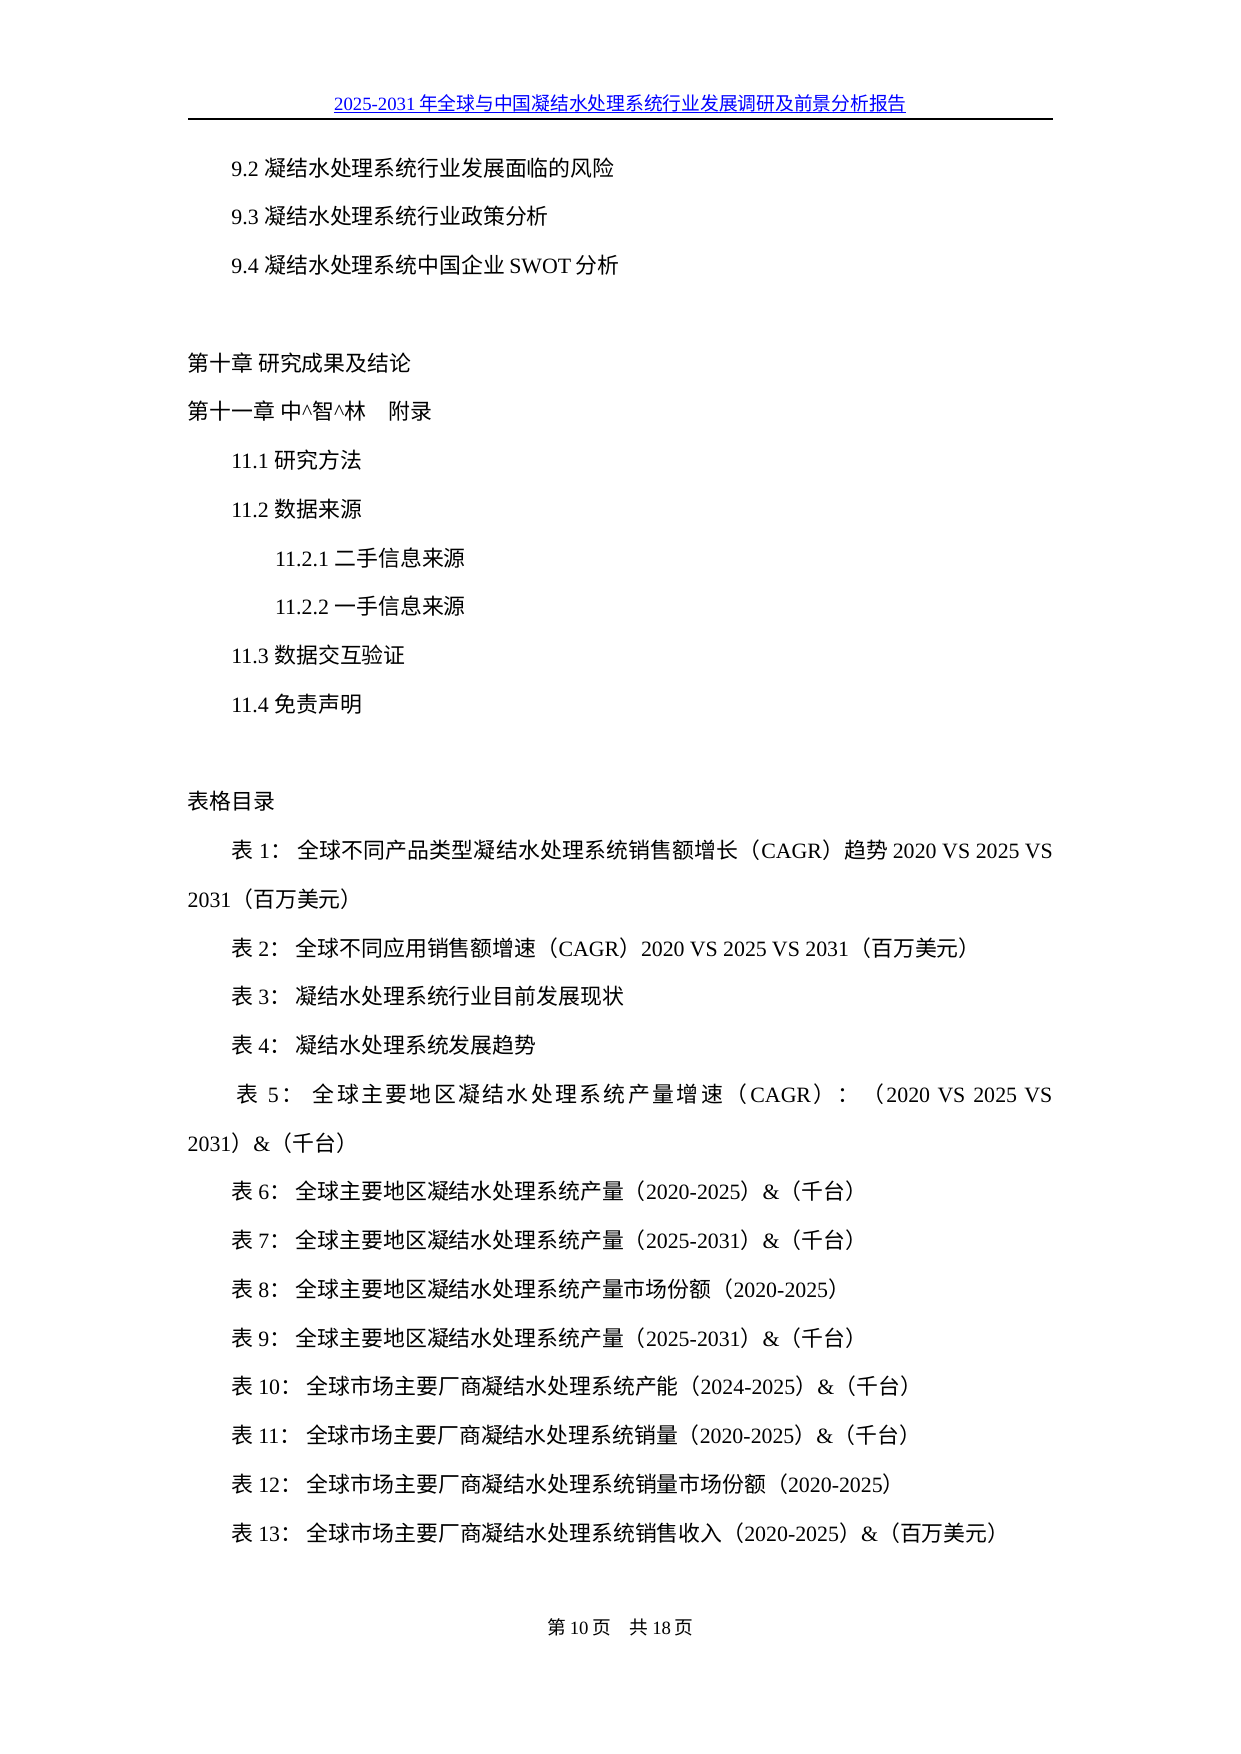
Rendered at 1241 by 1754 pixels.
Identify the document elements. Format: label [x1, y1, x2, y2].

text [187, 150, 1053, 1548]
